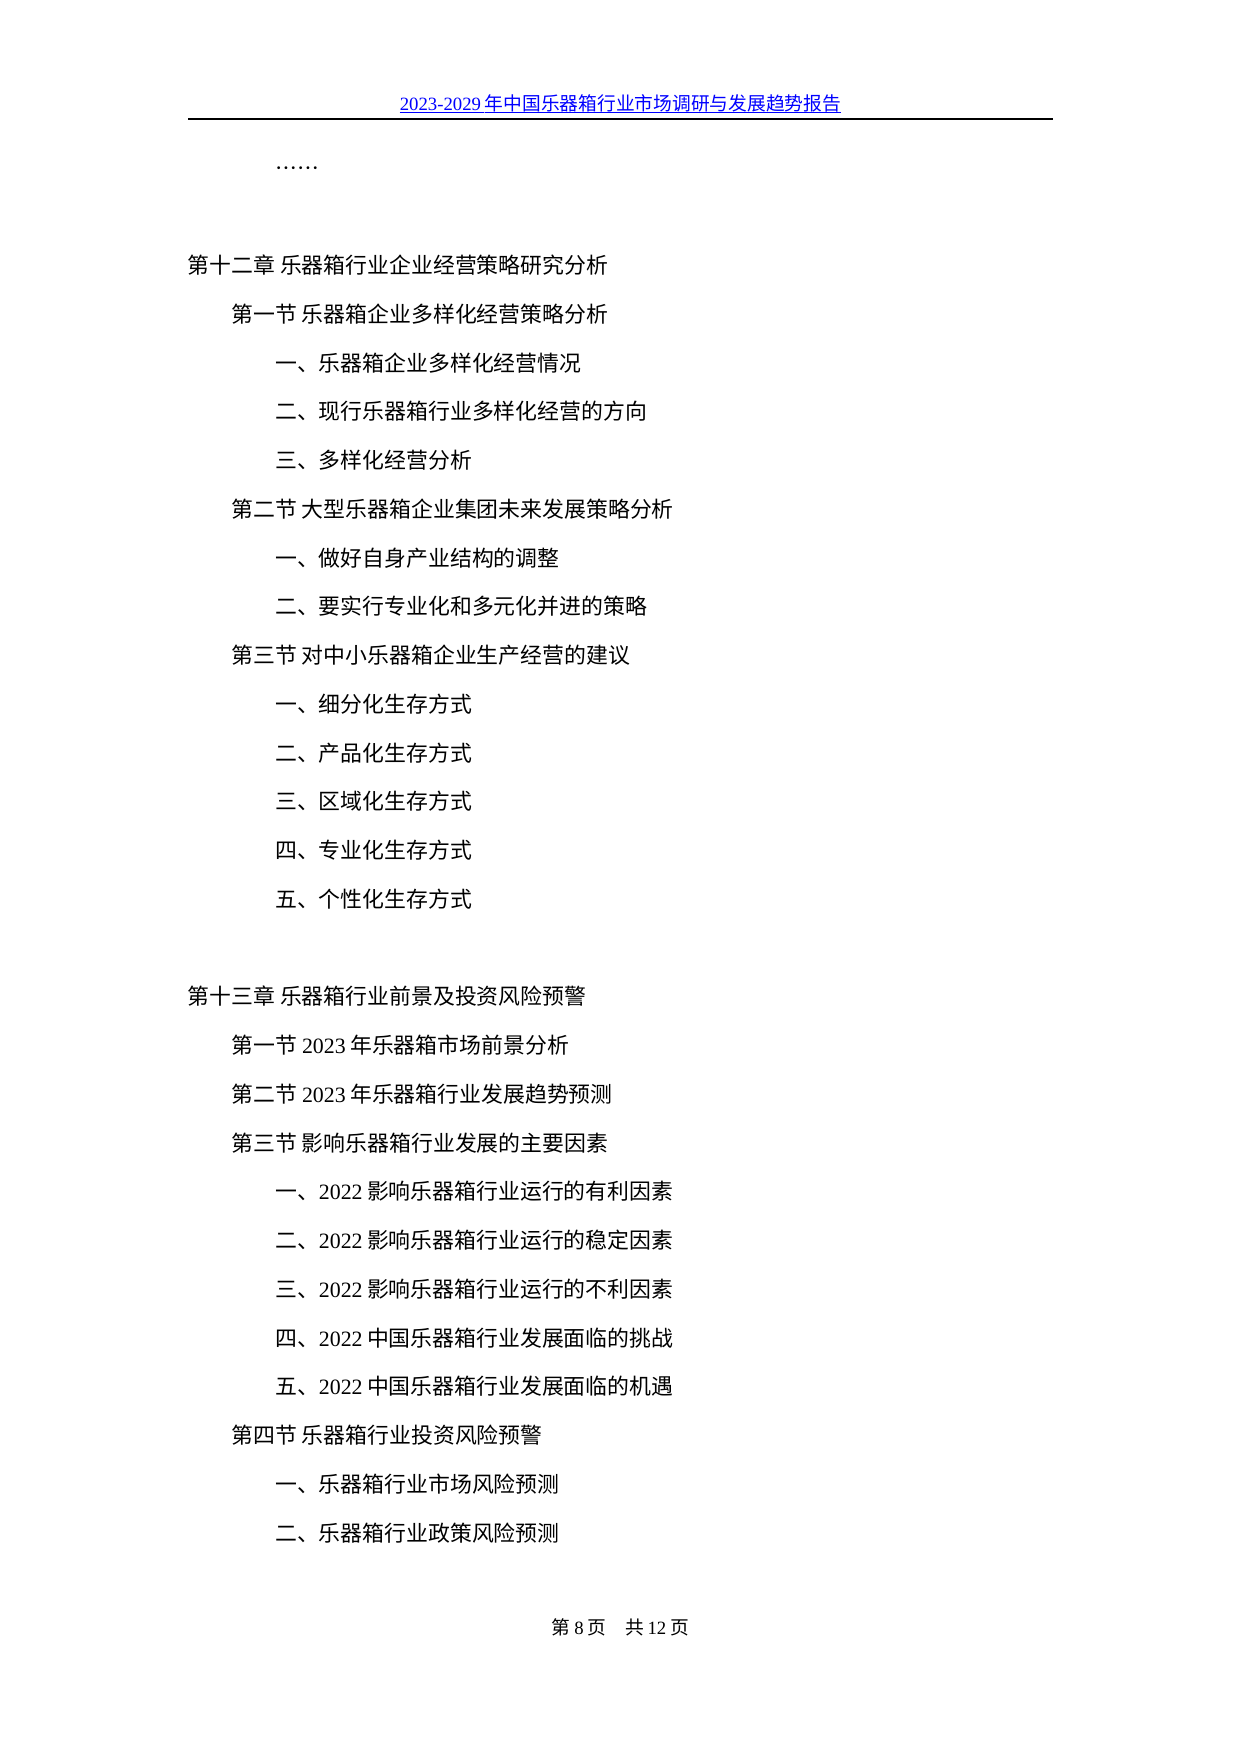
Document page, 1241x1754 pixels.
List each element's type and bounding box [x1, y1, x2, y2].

text [187, 150, 1053, 1548]
